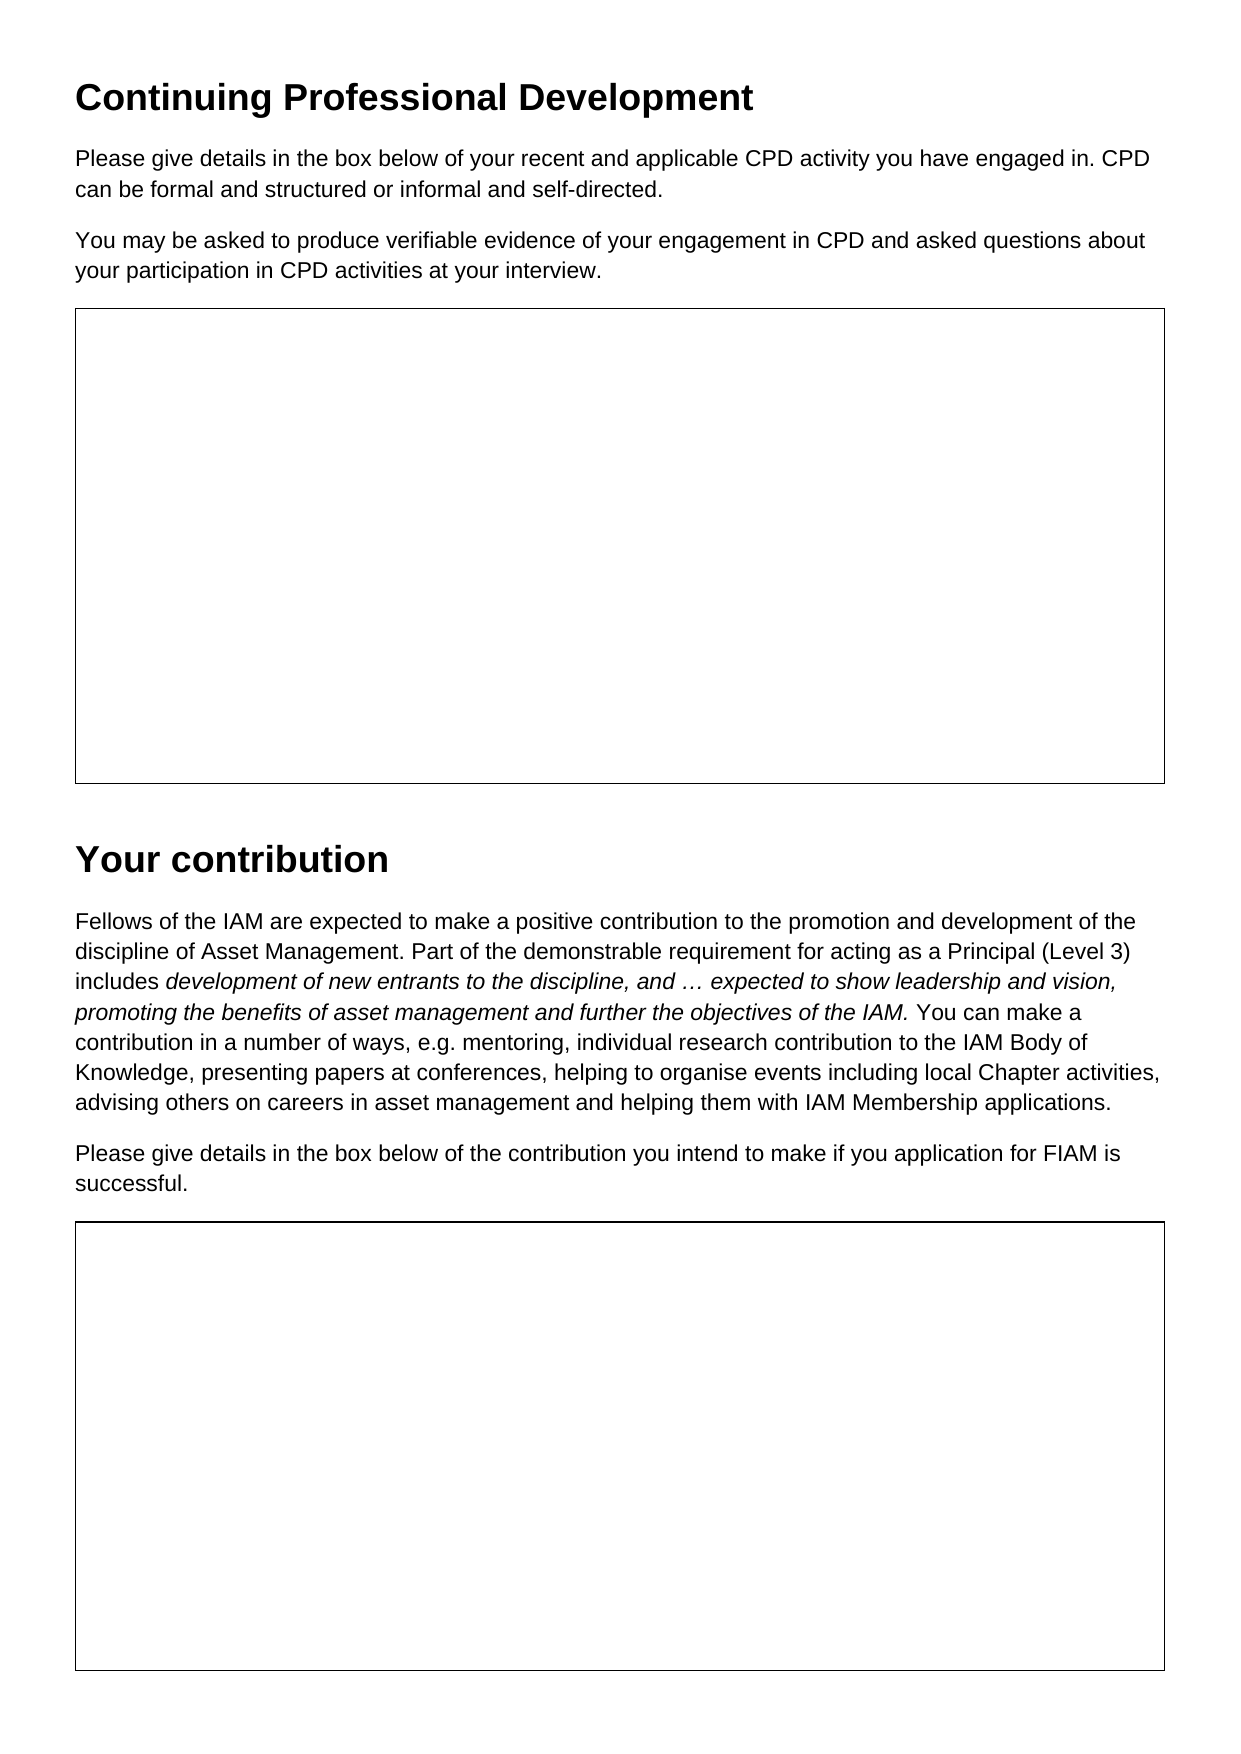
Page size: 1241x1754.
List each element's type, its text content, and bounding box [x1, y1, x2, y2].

text Fellows of the IAM are expected to make a positive contribution to the promotion and development of the discipline of Asset Management. Part of the demonstrable requirement for acting as a Principal (Level 3) includes development of new entrants to the discipline, and … expected to show leadership and vision, promoting the benefits of asset management and further the objectives of the IAM. You can make a contribution in a number of ways, e.g. mentoring, individual research contribution to the IAM Body of Knowledge, presenting papers at conferences, helping to organise events including local Chapter activities, advising others on careers in asset management and helping them with IAM Membership applications. [75, 908, 1165, 1115]
table_header [76, 1223, 1164, 1670]
text Please give details in the box below of the contribution you intend to make if you application for FIAM is successful. [75, 1140, 1165, 1197]
text You may be asked to produce verifiable evidence of your engagement in CPD and asked questions about your participation in CPD activities at your interview. [75, 227, 1165, 283]
text Continuing Professional Development [75, 75, 1165, 118]
text Your contribution [75, 837, 1165, 881]
text Please give details in the box below of your recent and applicable CPD activity you have engaged in. CPD can be formal and structured or informal and self-directed. [75, 145, 1165, 202]
table_header [76, 309, 1164, 783]
